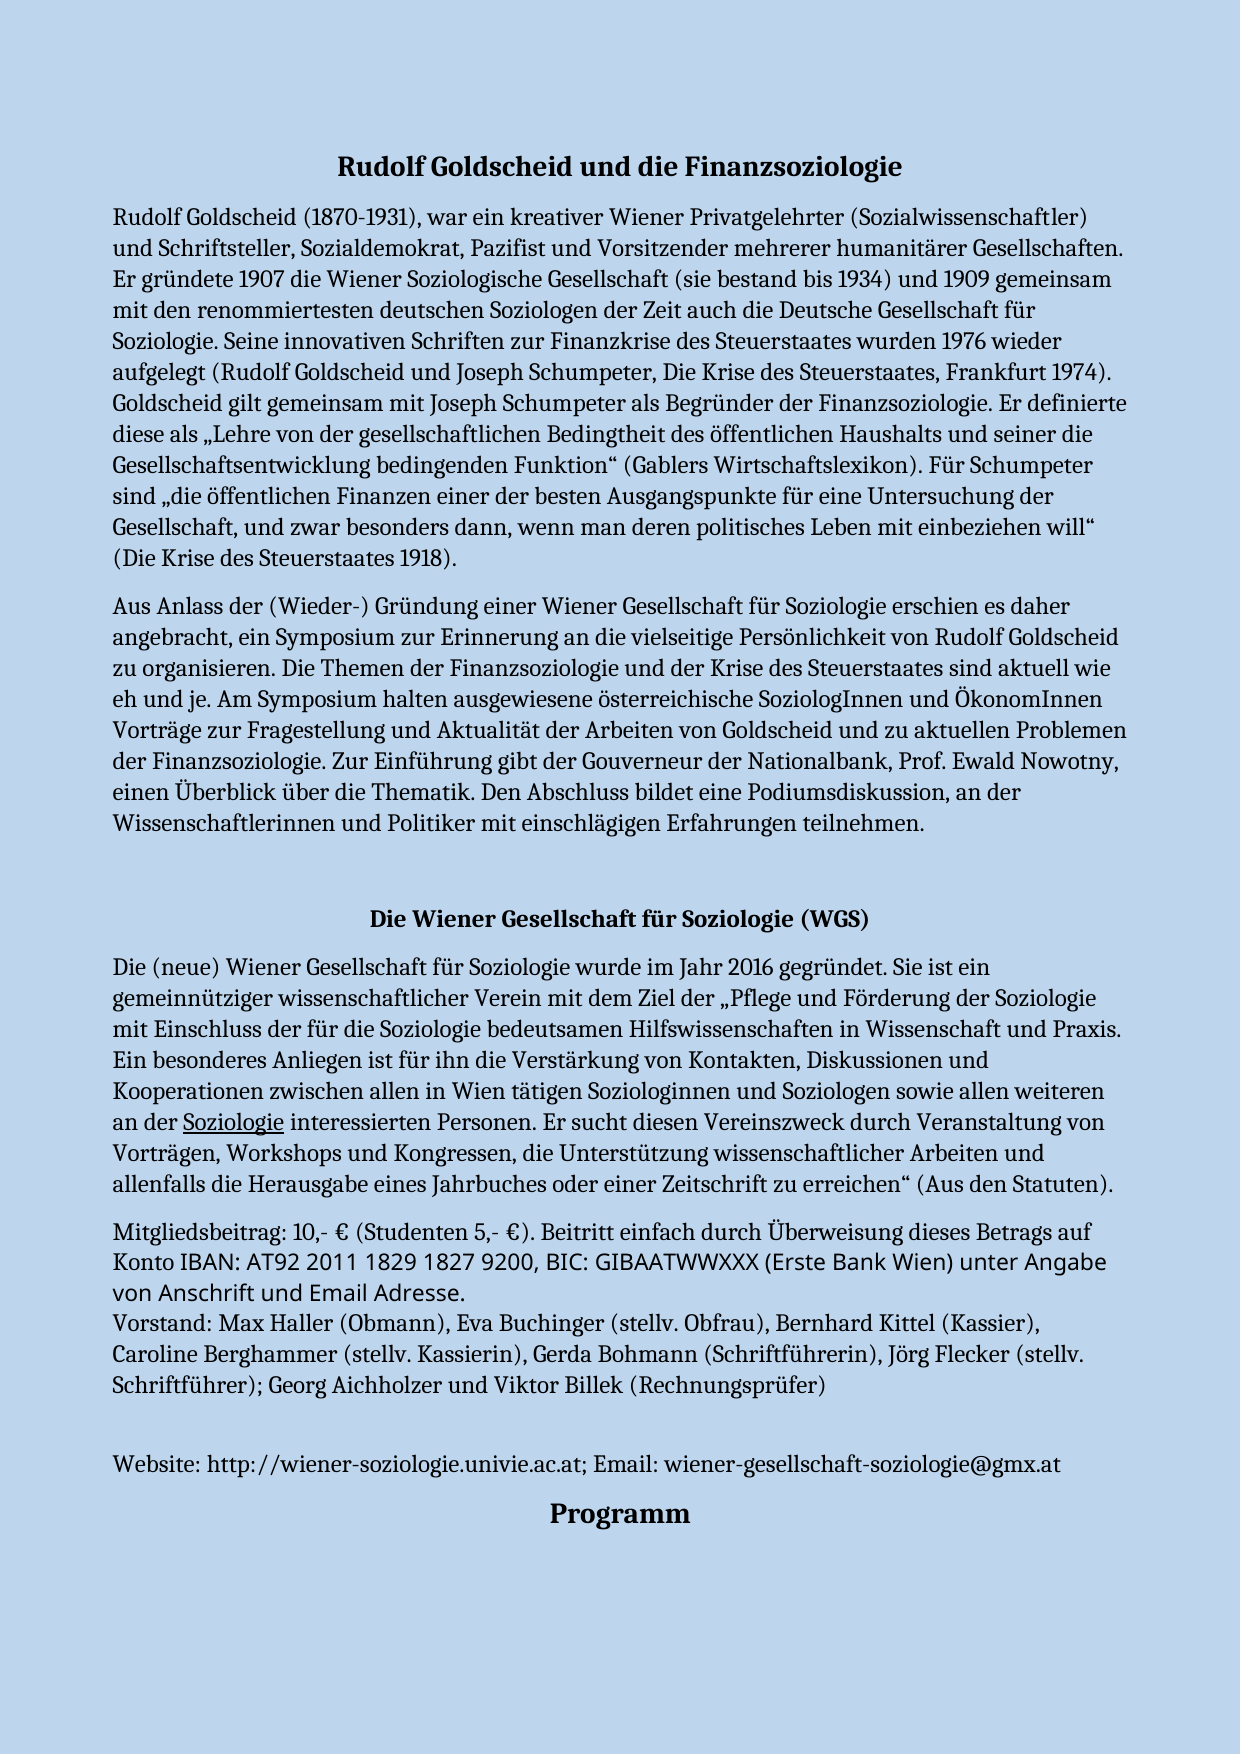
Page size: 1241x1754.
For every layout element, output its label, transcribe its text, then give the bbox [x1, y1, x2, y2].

text Aus Anlass der (Wieder-) Gründung einer Wiener Gesellschaft für Soziologie erschien es daher angebracht, ein Symposium zur Erinnerung an die vielseitige Persönlichkeit von Rudolf Goldscheid zu organisieren. Die Themen der Finanzsoziologie und der Krise des Steuerstaates sind aktuell wie eh und je. Am Symposium halten ausgewiesene österreichische SoziologInnen und ÖkonomInnen Vorträge zur Fragestellung und Aktualität der Arbeiten von Goldscheid und zu aktuellen Problemen der Finanzsoziologie. Zur Einführung gibt der Gouverneur der Nationalbank, Prof. Ewald Nowotny, einen Überblick über die Thematik. Den Abschluss bildet eine Podiumsdiskussion, an der Wissenschaftlerinnen und Politiker mit einschlägigen Erfahrungen teilnehmen. [112, 592, 1128, 838]
text Programm [112, 1497, 1128, 1531]
text Die Wiener Gesellschaft für Soziologie (WGS) [112, 905, 1128, 933]
text Website: http://wiener-soziologie.univie.ac.at; Email: wiener-gesellschaft-soziologie@gmx.at [112, 1418, 1128, 1478]
text Rudolf Goldscheid (1870-1931), war ein kreativer Wiener Privatgelehrter (Sozialwissenschaftler) und Schriftsteller, Sozialdemokrat, Pazifist und Vorsitzender mehrerer humanitärer Gesellschaften. Er gründete 1907 die Wiener Soziologische Gesellschaft (sie bestand bis 1934) und 1909 gemeinsam mit den renommiertesten deutschen Soziologen der Zeit auch die Deutsche Gesellschaft für Soziologie. Seine innovativen Schriften zur Finanzkrise des Steuerstaates wurden 1976 wieder aufgelegt (Rudolf Goldscheid und Joseph Schumpeter, Die Krise des Steuerstaates, Frankfurt 1974). Goldscheid gilt gemeinsam mit Joseph Schumpeter als Begründer der Finanzsoziologie. Er definierte diese als „Lehre von der gesellschaftlichen Bedingtheit des öffentlichen Haushalts und seiner die Gesellschaftsentwicklung bedingenden Funktion“ (Gablers Wirtschaftslexikon). Für Schumpeter sind „die öffentlichen Finanzen einer der besten Ausgangspunkte für eine Untersuchung der Gesellschaft, und zwar besonders dann, wenn man deren politisches Leben mit einbeziehen will“ (Die Krise des Steuerstaates 1918). [112, 203, 1128, 573]
text Mitgliedsbeitrag: 10,- € (Studenten 5,- €). Beitritt einfach durch Überweisung dieses Betrags auf Konto IBAN: AT92 2011 1829 1827 9200, BIC: GIBAATWWXXX (Erste Bank Wien) unter Angabe von Anschrift und Email Adresse. [112, 1217, 1128, 1309]
text Vorstand: Max Haller (Obmann), Eva Buchinger (stellv. Obfrau), Bernhard Kittel (Kassier), Caroline Berghammer (stellv. Kassierin), Gerda Bohmann (Schriftführerin), Jörg Flecker (stellv. Schriftführer); Georg Aichholzer und Viktor Billek (Rechnungsprüfer) [112, 1309, 1128, 1399]
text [112, 150, 1128, 183]
text Die (neue) Wiener Gesellschaft für Soziologie wurde im Jahr 2016 gegründet. Sie ist ein gemeinnütziger wissenschaftlicher Verein mit dem Ziel der „Pflege und Förderung der Soziologie mit Einschluss der für die Soziologie bedeutsamen Hilfswissenschaften in Wissenschaft und Praxis. Ein besonderes Anliegen ist für ihn die Verstärkung von Kontakten, Diskussionen und Kooperationen zwischen allen in Wien tätigen Soziologinnen und Soziologen sowie allen weiteren an der Soziologie interessierten Personen. Er sucht diesen Vereinszweck durch Veranstaltung von Vorträgen, Workshops und Kongressen, die Unterstützung wissenschaftlicher Arbeiten und allenfalls die Herausgabe eines Jahrbuches oder einer Zeitschrift zu erreichen“ (Aus den Statuten). [112, 952, 1128, 1198]
